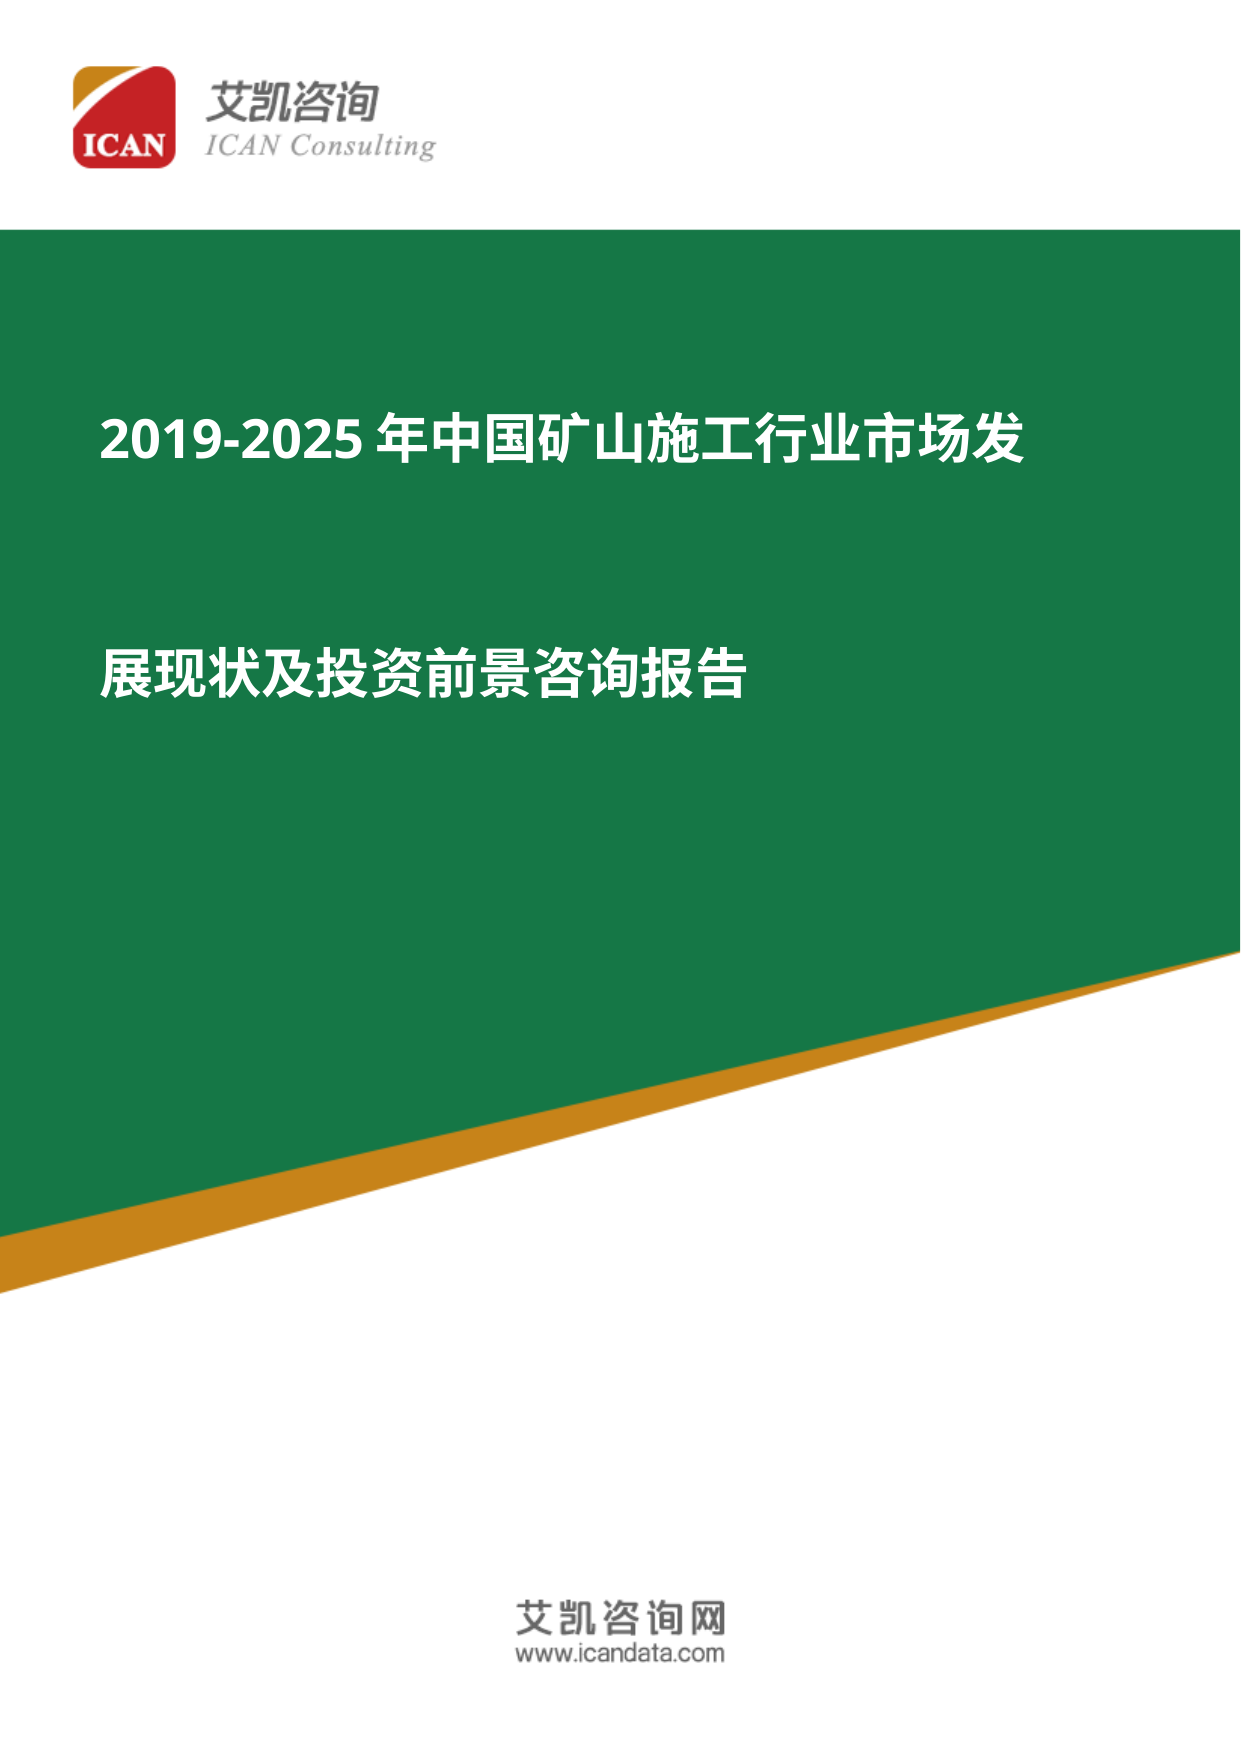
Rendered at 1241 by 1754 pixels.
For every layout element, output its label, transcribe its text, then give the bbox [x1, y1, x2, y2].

subtitle 2019-2025年中国矿山施工行业市场发展现状及投资前景咨询报告 [99, 386, 1053, 718]
picture [0, 5, 1241, 1754]
